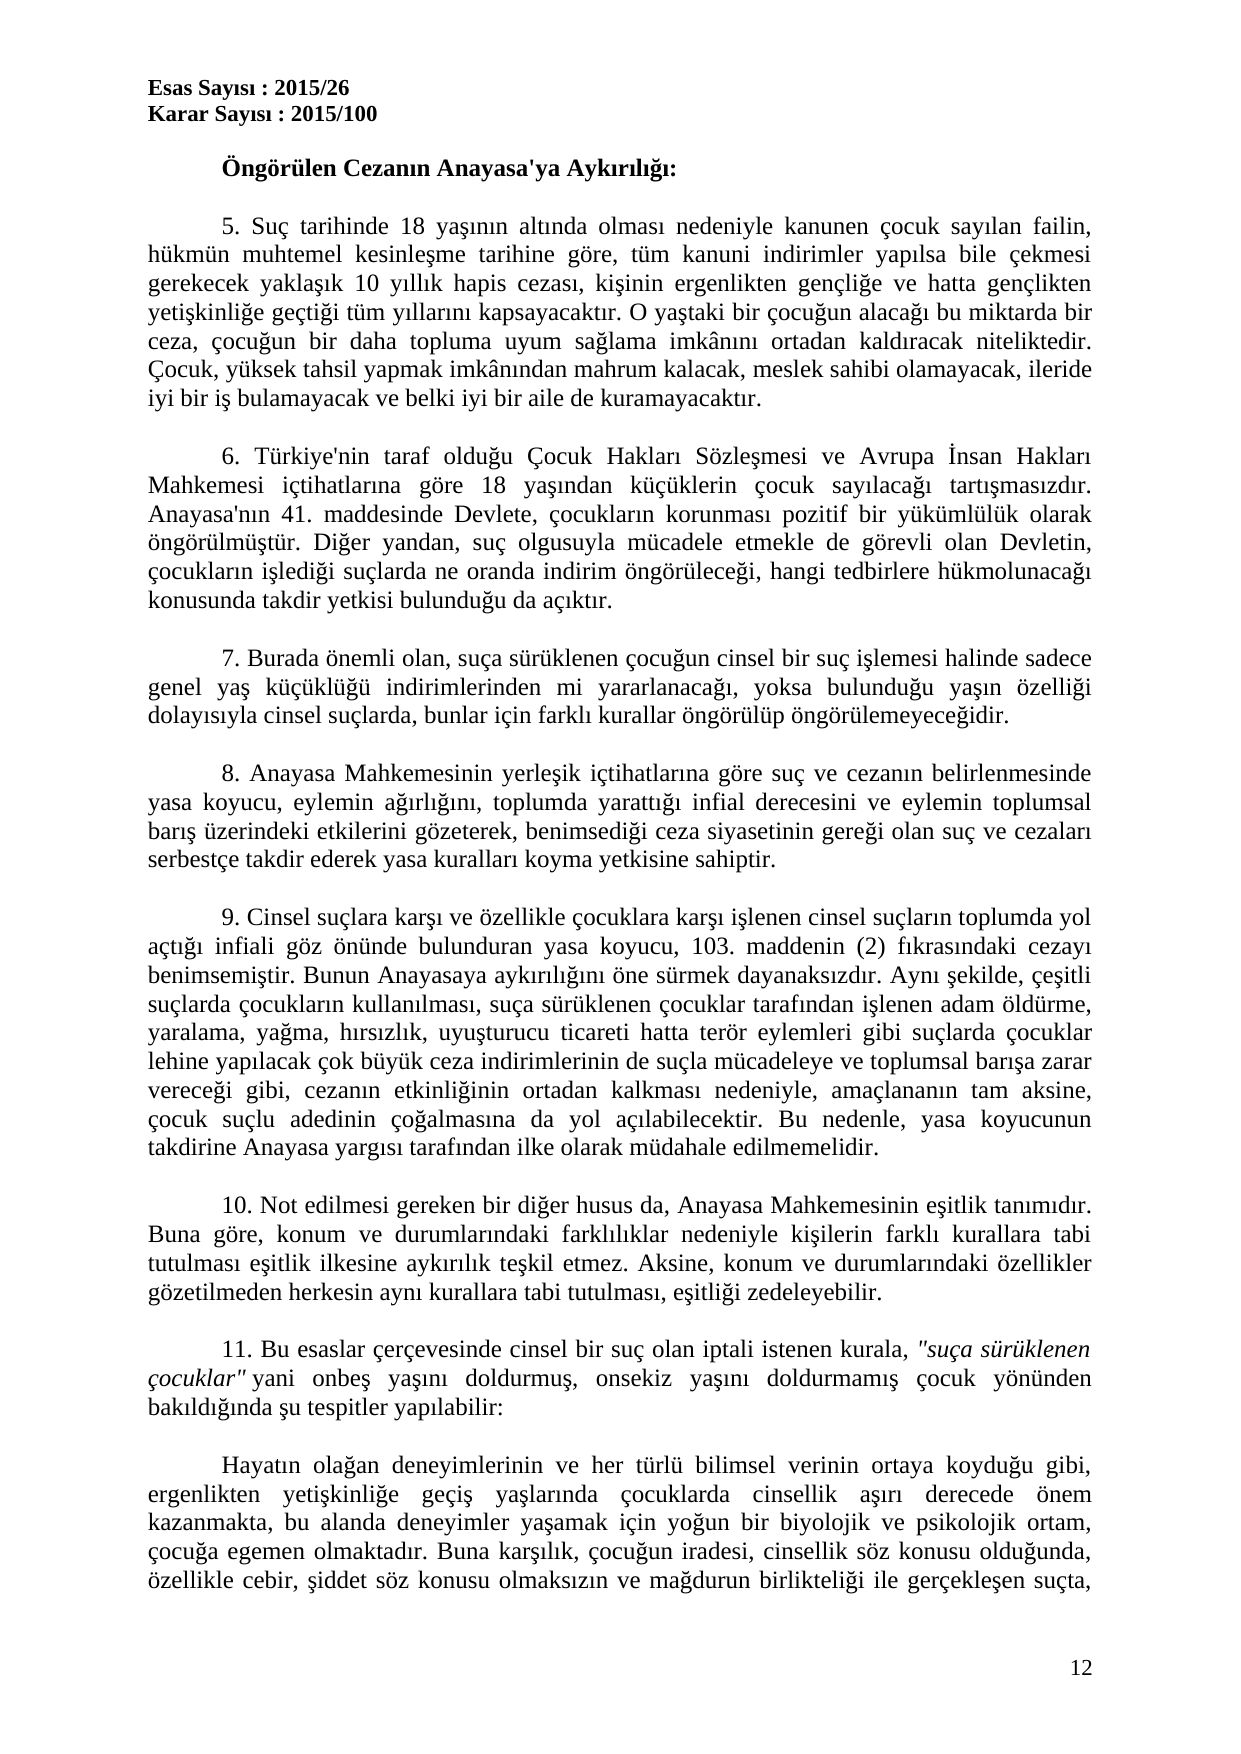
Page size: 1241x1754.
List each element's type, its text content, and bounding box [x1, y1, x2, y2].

text 5. Suç tarihinde 18 yaşının altında olması nedeniyle kanunen çocuk sayılan failin, hükmün muhtemel kesinleşme tarihine göre, tüm kanuni indirimler yapılsa bile çekmesi gerekecek yaklaşık 10 yıllık hapis cezası, kişinin ergenlikten gençliğe ve hatta gençlikten yetişkinliğe geçtiği tüm yıllarını kapsayacaktır. O yaştaki bir çocuğun alacağı bu miktarda bir ceza, çocuğun bir daha topluma uyum sağlama imkânını ortadan kaldıracak niteliktedir. Çocuk, yüksek tahsil yapmak imkânından mahrum kalacak, meslek sahibi olamayacak, ileride iyi bir iş bulamayacak ve belki iyi bir aile de kuramayacaktır. [148, 211, 1093, 412]
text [148, 1450, 1093, 1594]
text 9. Cinsel suçlara karşı ve özellikle çocuklara karşı işlenen cinsel suçların toplumda yol açtığı infiali göz önünde bulunduran yasa koyucu, 103. maddenin (2) fıkrasındaki cezayı benimsemiştir. Bunun Anayasaya aykırılığını öne sürmek dayanaksızdır. Aynı şekilde, çeşitli suçlarda çocukların kullanılması, suça sürüklenen çocuklar tarafından işlenen adam öldürme, yaralama, yağma, hırsızlık, uyuşturucu ticareti hatta terör eylemleri gibi suçlarda çocuklar lehine yapılacak çok büyük ceza indirimlerinin de suçla mücadeleye ve toplumsal barışa zarar vereceği gibi, cezanın etkinliğinin ortadan kalkması nedeniyle, amaçlananın tam aksine, çocuk suçlu adedinin çoğalmasına da yol açılabilecektir. Bu nedenle, yasa koyucunun takdirine Anayasa yargısı tarafından ilke olarak müdahale edilmemelidir. [148, 902, 1093, 1161]
text 11. Bu esaslar çerçevesinde cinsel bir suç olan iptali istenen kurala, "suça sürüklenen çocuklar" yani onbeş yaşını doldurmuş, onsekiz yaşını doldurmamış çocuk yönünden bakıldığında şu tespitler yapılabilir: [148, 1334, 1093, 1421]
text 10. Not edilmesi gereken bir diğer husus da, Anayasa Mahkemesinin eşitlik tanımıdır. Buna göre, konum ve durumlarındaki farklılıklar nedeniyle kişilerin farklı kurallara tabi tutulması eşitlik ilkesine aykırılık teşkil etmez. Aksine, konum ve durumlarındaki özellikler gözetilmeden herkesin aynı kurallara tabi tutulması, eşitliği zedeleyebilir. [148, 1190, 1093, 1305]
text 7. Burada önemli olan, suça sürüklenen çocuğun cinsel bir suç işlemesi halinde sadece genel yaş küçüklüğü indirimlerinden mi yararlanacağı, yoksa bulunduğu yaşın özelliği dolayısıyla cinsel suçlarda, bunlar için farklı kurallar öngörülüp öngörülemeyeceğidir. [148, 643, 1093, 729]
text 6. Türkiye'nin taraf olduğu Çocuk Hakları Sözleşmesi ve Avrupa İnsan Hakları Mahkemesi içtihatlarına göre 18 yaşından küçüklerin çocuk sayılacağı tartışmasızdır. Anayasa'nın 41. maddesinde Devlete, çocukların korunması pozitif bir yükümlülük olarak öngörülmüştür. Diğer yandan, suç olgusuyla mücadele etmekle de görevli olan Devletin, çocukların işlediği suçlarda ne oranda indirim öngörüleceği, hangi tedbirlere hükmolunacağı konusunda takdir yetkisi bulunduğu da açıktır. [148, 441, 1093, 614]
text Öngörülen Cezanın Anayasa'ya Aykırılığı: [148, 153, 1093, 182]
text 8. Anayasa Mahkemesinin yerleşik içtihatlarına göre suç ve cezanın belirlenmesinde yasa koyucu, eylemin ağırlığını, toplumda yarattığı infial derecesini ve eylemin toplumsal barış üzerindeki etkilerini gözeterek, benimsediği ceza siyasetinin gereği olan suç ve cezaları serbestçe takdir ederek yasa kuralları koyma yetkisine sahiptir. [148, 758, 1093, 873]
